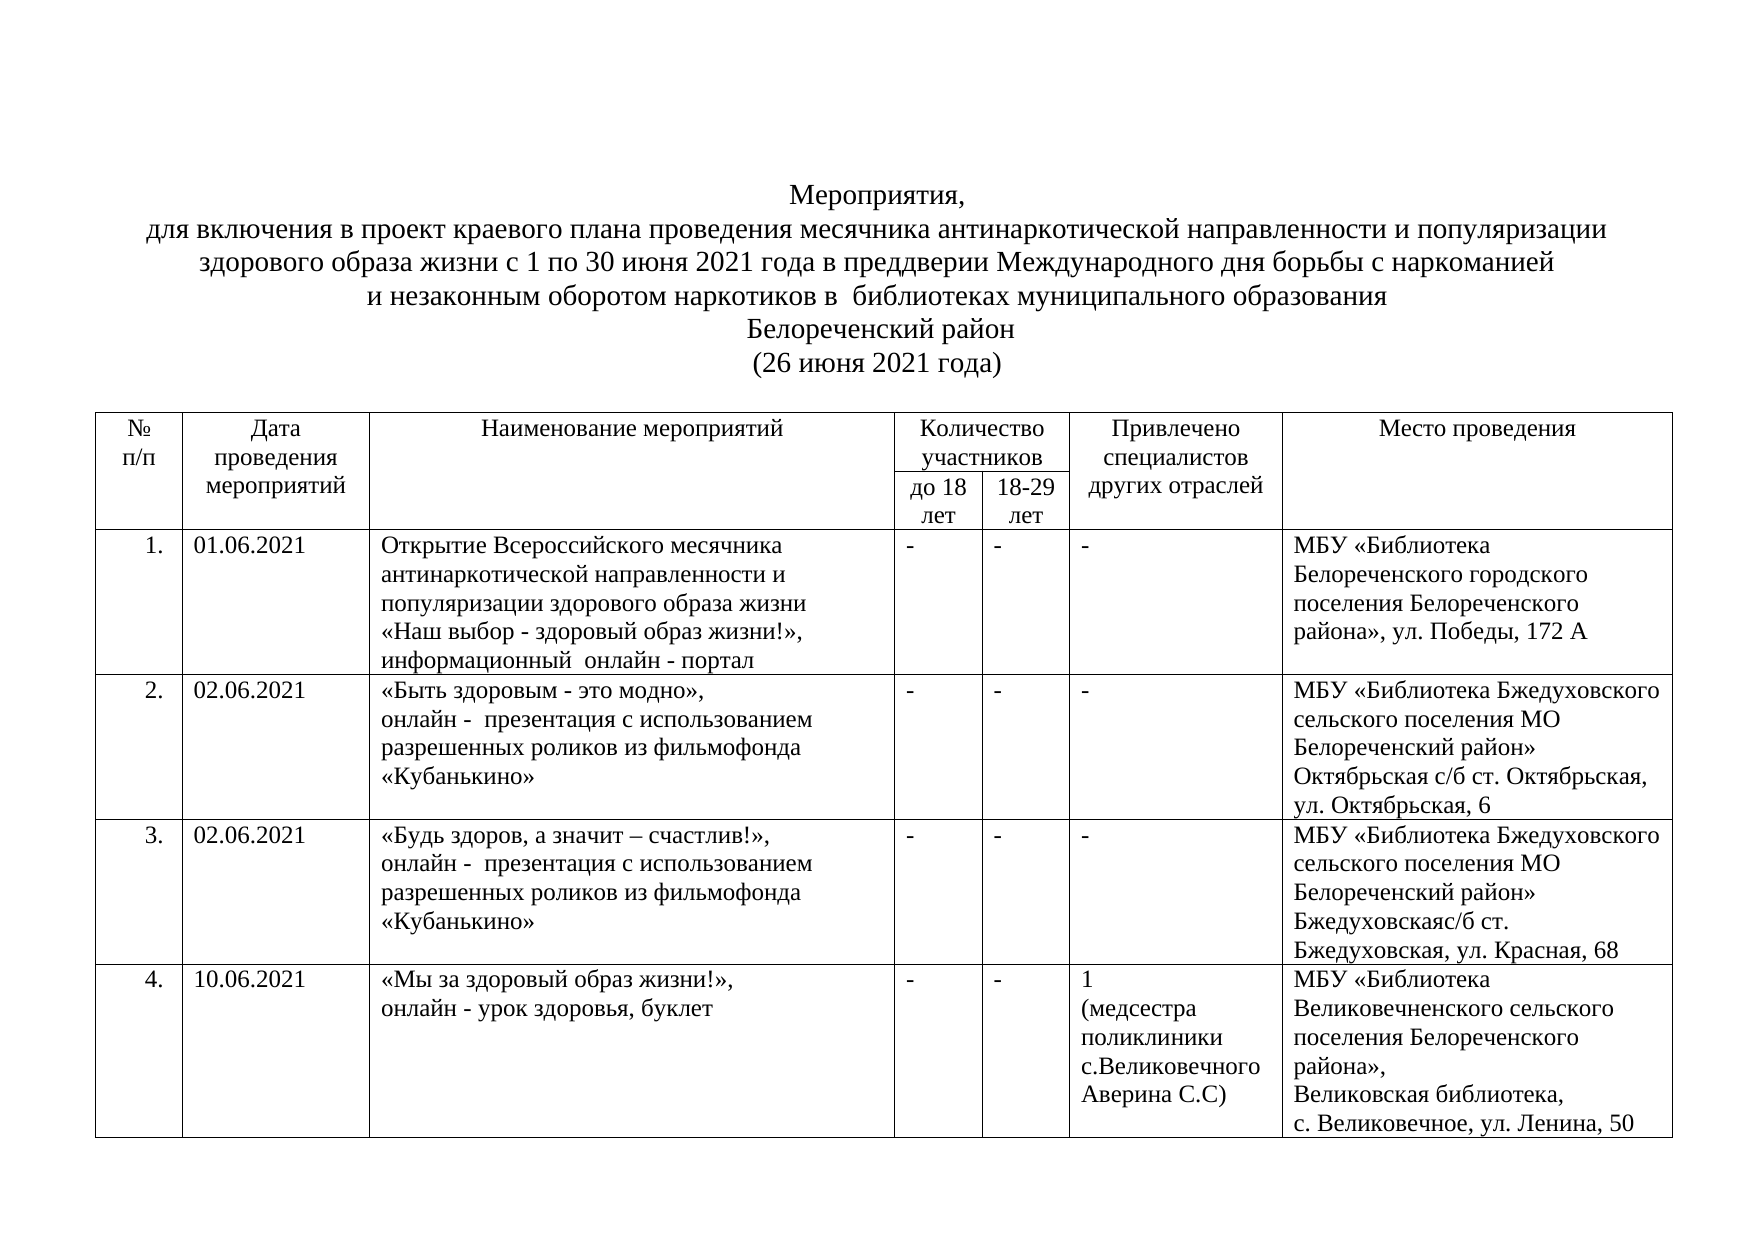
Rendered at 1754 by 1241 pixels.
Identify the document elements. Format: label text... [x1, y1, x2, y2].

table_cell 10.06.2021 [183, 965, 369, 1137]
table_cell - [1070, 530, 1282, 674]
table_cell - [895, 965, 982, 1137]
text для включения в проект краевого плана проведения месячника антинаркотической направленности и популяризации здорового образа жизни с 1 по 30 июня 2021 года в преддверии Международного дня борьбы с наркоманией и незаконным оборотом наркотиков в библиотеках муниципального образования [118, 211, 1636, 311]
text (26 июня 2021 года) [118, 345, 1636, 378]
table_cell [96, 820, 182, 963]
table_cell [96, 675, 182, 819]
text Мероприятия, [118, 177, 1636, 211]
table_header Место проведения [1283, 413, 1672, 529]
table_header Наименование мероприятий [370, 413, 894, 529]
table_cell - [983, 675, 1069, 819]
table_header Количество участников [895, 413, 1069, 471]
table_cell МБУ «Библиотека Великовечненского сельского поселения Белореченского района», Великовская библиотека, с. Великовечное, ул. Ленина, 50 [1283, 965, 1672, 1137]
table_cell 02.06.2021 [183, 820, 369, 963]
table_cell - [895, 530, 982, 674]
table_cell МБУ «Библиотека Белореченского городского поселения Белореченского района», ул. Победы, 172 А [1283, 530, 1672, 674]
table_cell - [895, 820, 982, 963]
table_cell МБУ «Библиотека Бжедуховского сельского поселения МО Белореченский район» Бжедуховскаяс/б ст. Бжедуховская, ул. Красная, 68 [1283, 820, 1672, 963]
table_header № п/п [96, 413, 182, 529]
table_cell до 18 лет [895, 472, 982, 529]
table_cell [96, 965, 182, 1137]
table_cell 02.06.2021 [183, 675, 369, 819]
table_header Дата проведения мероприятий [183, 413, 369, 529]
text Белореченский район [118, 311, 1636, 345]
table_cell «Быть здоровым - это модно», онлайн - презентация c использованием разрешенных роликов из фильмофонда «Кубанькино» [370, 675, 894, 819]
table_cell - [1070, 675, 1282, 819]
table_header Привлечено специалистов других отраслей [1070, 413, 1282, 529]
table_cell - [983, 965, 1069, 1137]
table_cell 01.06.2021 [183, 530, 369, 674]
table_cell [96, 530, 182, 674]
table_cell - [1070, 820, 1282, 963]
table_cell - [895, 675, 982, 819]
table_cell - [983, 530, 1069, 674]
table_cell 18-29 лет [983, 472, 1069, 529]
table_cell - [983, 820, 1069, 963]
table_cell МБУ «Библиотека Бжедуховского сельского поселения МО Белореченский район» Октябрьская с/б ст. Октябрьская, ул. Октябрьская, 6 [1283, 675, 1672, 819]
table_cell «Мы за здоровый образ жизни!», онлайн - урок здоровья, буклет [370, 965, 894, 1137]
table_cell «Будь здоров, а значит – счастлив!», онлайн - презентация c использованием разрешенных роликов из фильмофонда «Кубанькино» [370, 820, 894, 963]
table_cell 1 (медсестра поликлиники с.Великовечного Аверина С.С) [1070, 965, 1282, 1137]
table_cell Открытие Всероссийского месячника антинаркотической направленности и популяризации здорового образа жизни «Наш выбор - здоровый образ жизни!», информационный онлайн - портал [370, 530, 894, 674]
